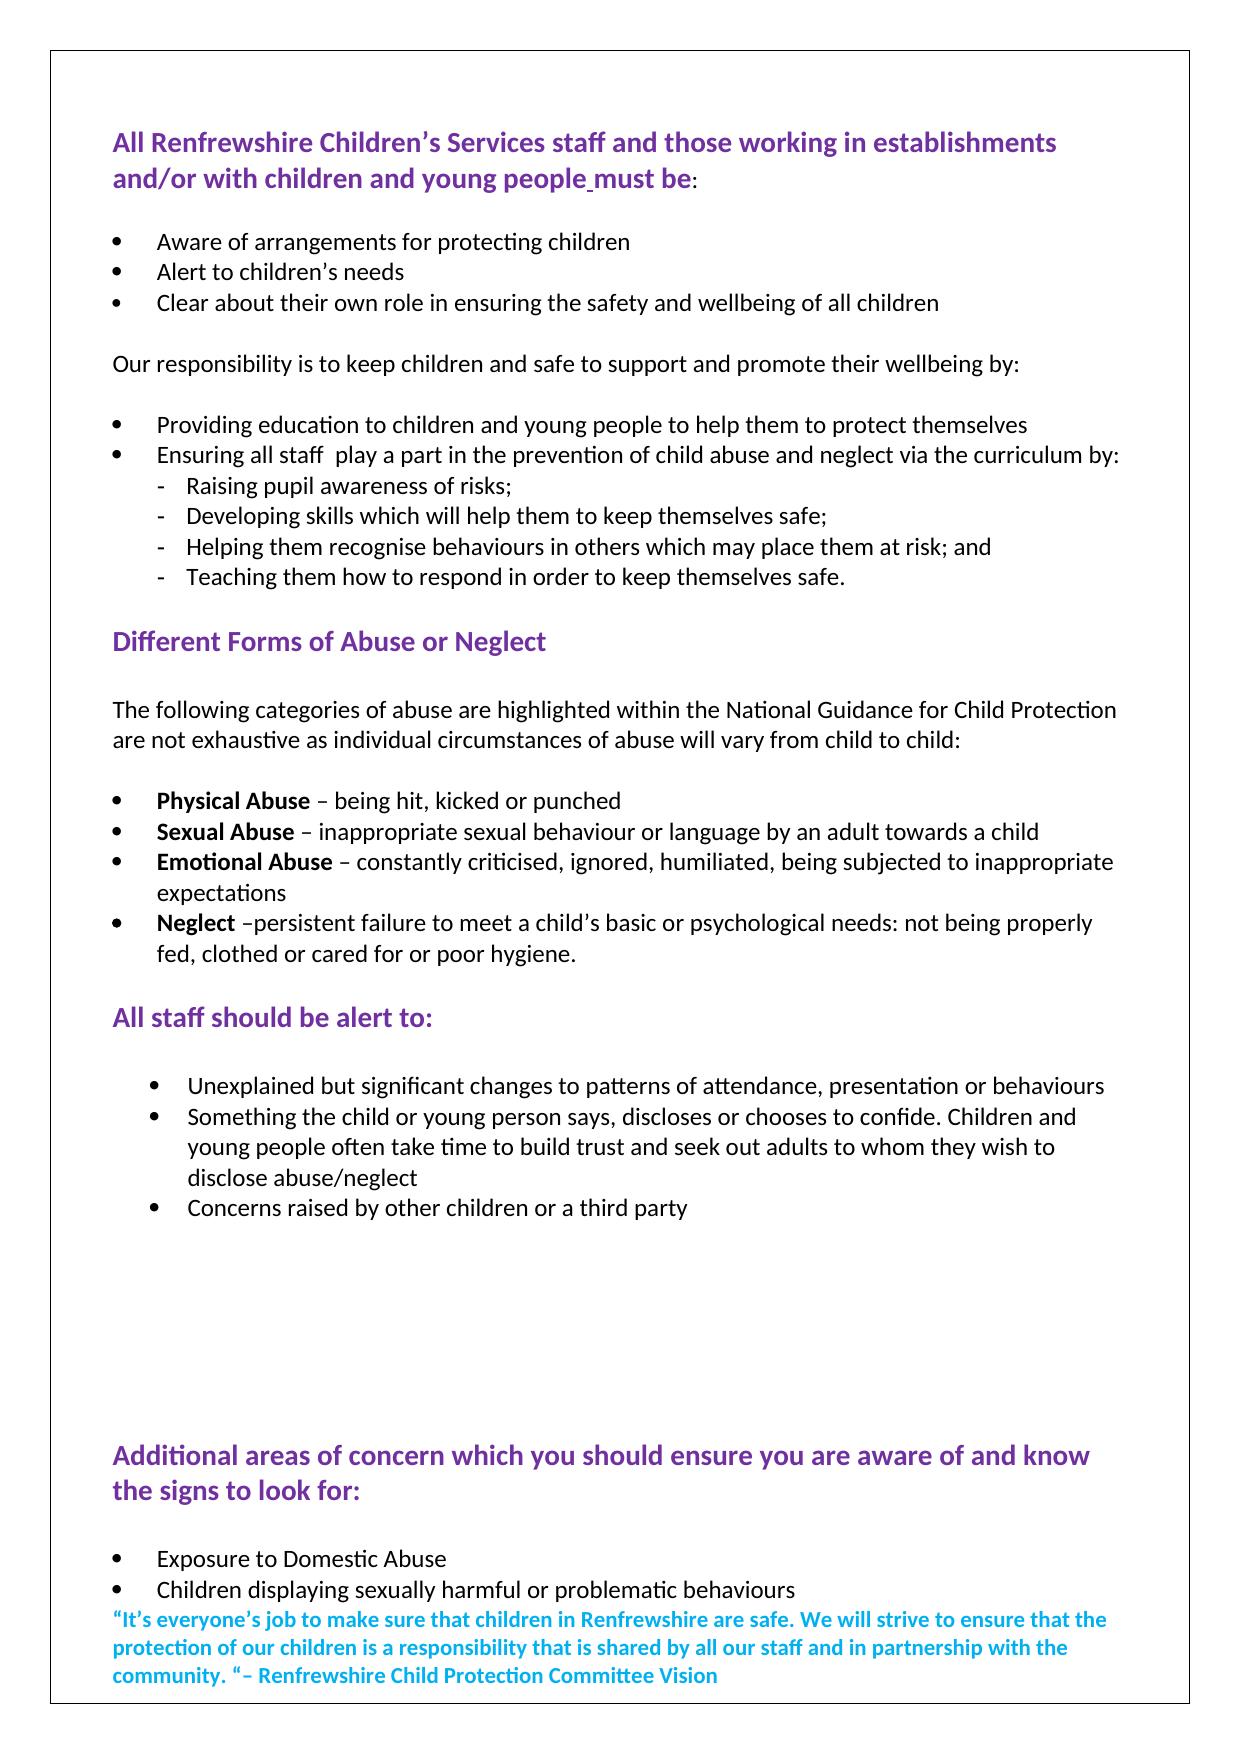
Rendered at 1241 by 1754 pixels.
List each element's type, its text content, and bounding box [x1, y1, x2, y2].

text Our responsibility is to keep children and safe to support and promote their wellbeing by: [112, 348, 1128, 378]
list Exposure to Domestic Abuse [112, 1543, 1128, 1574]
list Developing skills which will help them to keep themselves safe; [157, 501, 1128, 531]
text All staff should be alert to: [112, 999, 1128, 1035]
list Helping them recognise behaviours in others which may place them at risk; and [157, 531, 1128, 562]
list Aware of arrangements for protecting children [112, 226, 1128, 256]
list Alert to children’s needs [112, 256, 1128, 287]
list Children displaying sexually harmful or problematic behaviours [112, 1574, 1128, 1604]
list Ensuring all staff play a part in the prevention of child abuse and neglect via the curriculum by: [112, 439, 1128, 470]
list Raising pupil awareness of risks; [157, 470, 1128, 501]
list Sexual Abuse – inappropriate sexual behaviour or language by an adult towards a child [112, 816, 1128, 846]
list Neglect –persistent failure to meet a child’s basic or psychological needs: not being properly fed, clothed or cared for or poor hygiene. [112, 907, 1128, 968]
list Unexplained but significant changes to patterns of attendance, presentation or behaviours [150, 1070, 1128, 1101]
list Clear about their own role in ensuring the safety and wellbeing of all children [112, 287, 1128, 317]
text The following categories of abuse are highlighted within the National Guidance for Child Protection are not exhaustive as individual circumstances of abuse will vary from child to child: [112, 694, 1128, 755]
list Something the child or young person says, discloses or chooses to confide. Children and young people often take time to build trust and seek out adults to whom they wish to disclose abuse/neglect [150, 1101, 1128, 1192]
list Concerns raised by other children or a third party [150, 1192, 1128, 1223]
list Providing education to children and young people to help them to protect themselves [112, 409, 1128, 439]
text All Renfrewshire Children’s Services staff and those working in establishments and/or with children and young people must be: [112, 124, 1128, 195]
list Emotional Abuse – constantly criticised, ignored, humiliated, being subjected to inappropriate expectations [112, 846, 1128, 907]
text Additional areas of concern which you should ensure you are aware of and know the signs to look for: [112, 1437, 1128, 1508]
list Teaching them how to respond in order to keep themselves safe. [157, 562, 1128, 592]
list Physical Abuse – being hit, kicked or punched [112, 785, 1128, 816]
text Different Forms of Abuse or Neglect [112, 623, 1128, 658]
